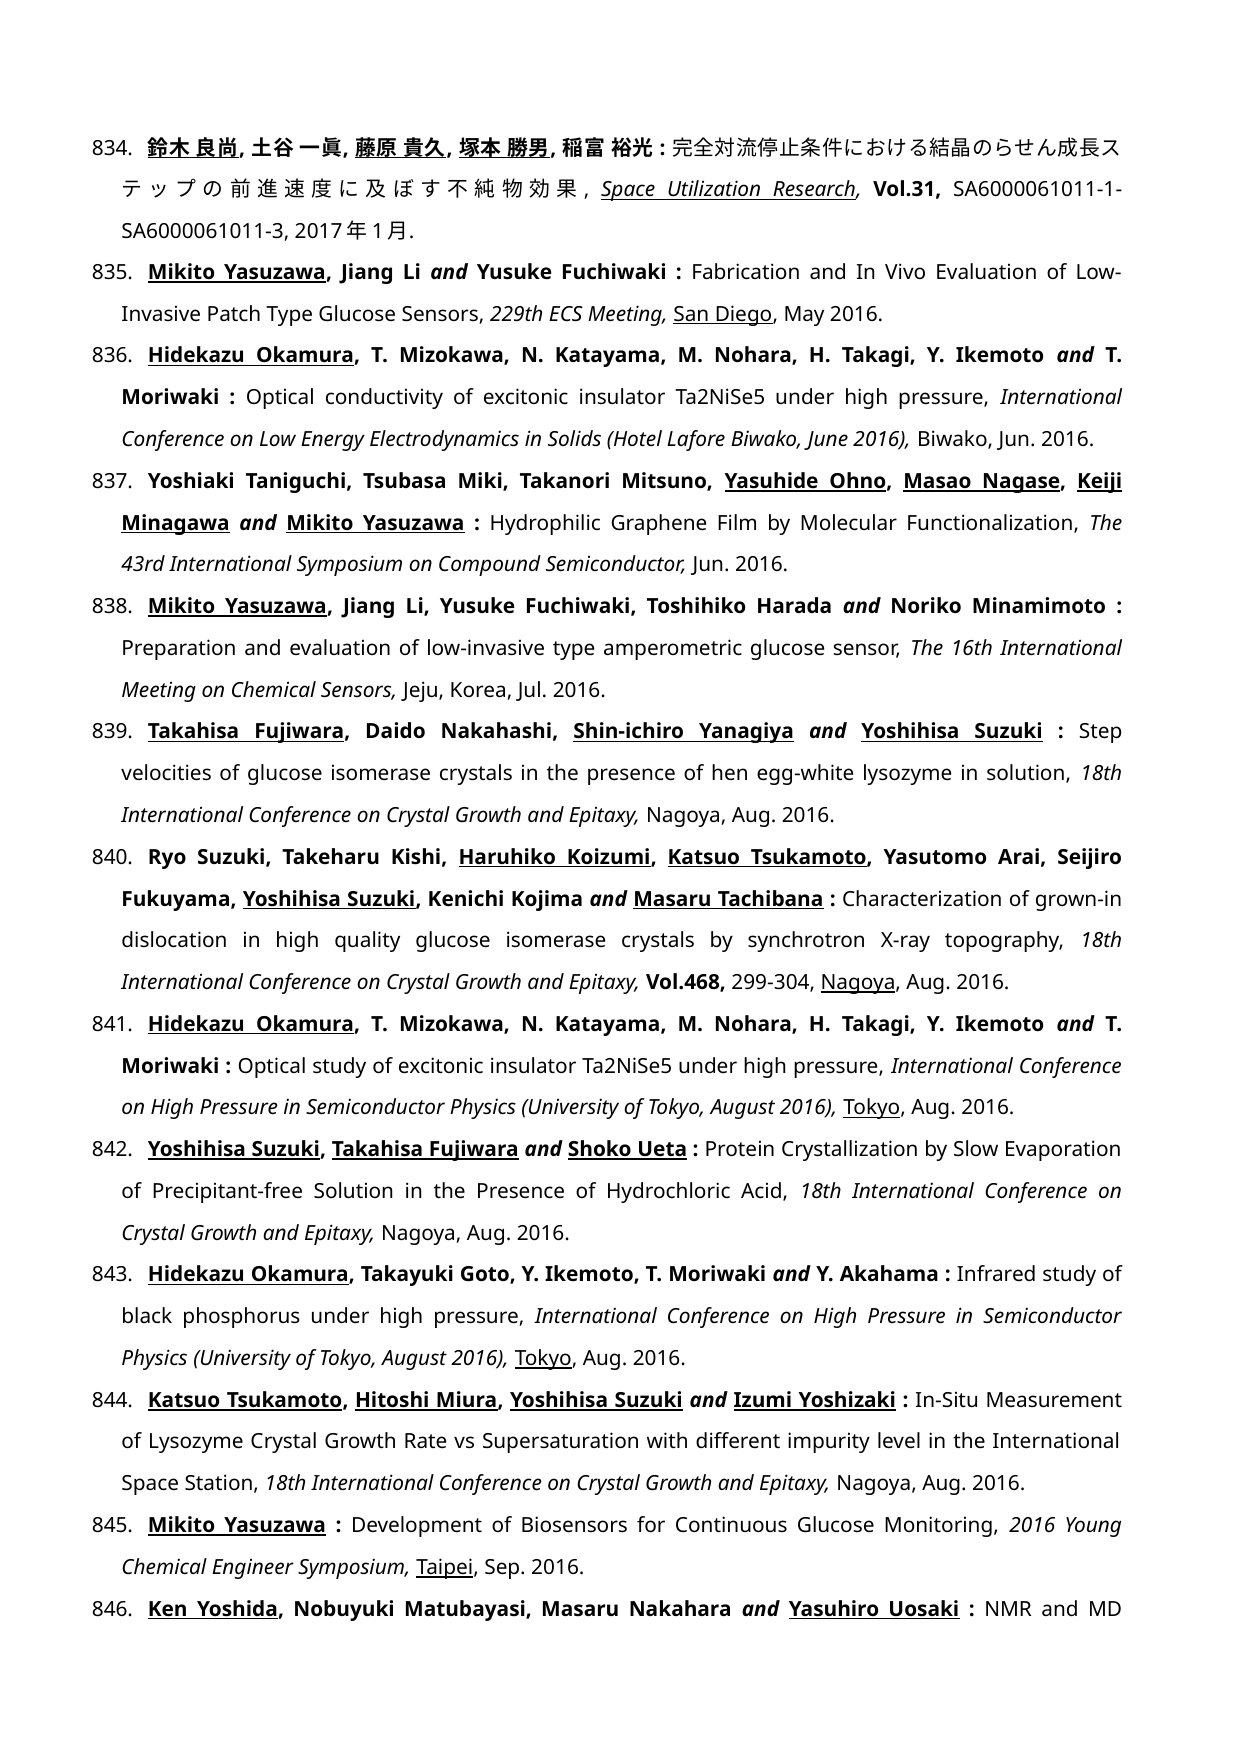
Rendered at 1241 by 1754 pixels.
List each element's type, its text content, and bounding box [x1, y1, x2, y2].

list Takahisa Fujiwara, Daido Nakahashi, Shin-ichiro Yanagiya and Yoshihisa Suzuki : Step velocities of glucose isomerase crystals in the presence of hen egg-white lysozyme in solution, 18th International Conference on Crystal Growth and Epitaxy, Nagoya, Aug. 2016. [92, 710, 1122, 835]
list Hidekazu Okamura, T. Mizokawa, N. Katayama, M. Nohara, H. Takagi, Y. Ikemoto and T. Moriwaki : Optical conductivity of excitonic insulator Ta2NiSe5 under high pressure, International Conference on Low Energy Electrodynamics in Solids (Hotel Lafore Biwako, June 2016), Biwako, Jun. 2016. [92, 334, 1122, 459]
list Mikito Yasuzawa, Jiang Li and Yusuke Fuchiwaki : Fabrication and In Vivo Evaluation of Low-Invasive Patch Type Glucose Sensors, 229th ECS Meeting, San Diego, May 2016. [92, 250, 1122, 334]
list Yoshihisa Suzuki, Takahisa Fujiwara and Shoko Ueta : Protein Crystallization by Slow Evaporation of Precipitant-free Solution in the Presence of Hydrochloric Acid, 18th International Conference on Crystal Growth and Epitaxy, Nagoya, Aug. 2016. [92, 1128, 1122, 1253]
list Yoshiaki Taniguchi, Tsubasa Miki, Takanori Mitsuno, Yasuhide Ohno, Masao Nagase, Keiji Minagawa and Mikito Yasuzawa : Hydrophilic Graphene Film by Molecular Functionalization, The 43rd International Symposium on Compound Semiconductor, Jun. 2016. [92, 459, 1122, 584]
list Hidekazu Okamura, Takayuki Goto, Y. Ikemoto, T. Moriwaki and Y. Akahama : Infrared study of black phosphorus under high pressure, International Conference on High Pressure in Semiconductor Physics (University of Tokyo, August 2016), Tokyo, Aug. 2016. [92, 1253, 1122, 1378]
list 鈴木 良尚, 土谷 一眞, 藤原 貴久, 塚本 勝男, 稲富 裕光 : 完全対流停止条件における結晶のらせん成長ステップの前進速度に及ぼす不純物効果, Space Utilization Research, Vol.31, SA6000061011-1-SA6000061011-3, 2017年1月. [92, 125, 1122, 250]
list Ryo Suzuki, Takeharu Kishi, Haruhiko Koizumi, Katsuo Tsukamoto, Yasutomo Arai, Seijiro Fukuyama, Yoshihisa Suzuki, Kenichi Kojima and Masaru Tachibana : Characterization of grown-in dislocation in high quality glucose isomerase crystals by synchrotron X-ray topography, 18th International Conference on Crystal Growth and Epitaxy, Vol.468, 299-304, Nagoya, Aug. 2016. [92, 835, 1122, 1002]
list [92, 1587, 1122, 1629]
list Hidekazu Okamura, T. Mizokawa, N. Katayama, M. Nohara, H. Takagi, Y. Ikemoto and T. Moriwaki : Optical study of excitonic insulator Ta2NiSe5 under high pressure, International Conference on High Pressure in Semiconductor Physics (University of Tokyo, August 2016), Tokyo, Aug. 2016. [92, 1002, 1122, 1128]
list Mikito Yasuzawa : Development of Biosensors for Continuous Glucose Monitoring, 2016 Young Chemical Engineer Symposium, Taipei, Sep. 2016. [92, 1503, 1122, 1587]
list Katsuo Tsukamoto, Hitoshi Miura, Yoshihisa Suzuki and Izumi Yoshizaki : In-Situ Measurement of Lysozyme Crystal Growth Rate vs Supersaturation with different impurity level in the International Space Station, 18th International Conference on Crystal Growth and Epitaxy, Nagoya, Aug. 2016. [92, 1378, 1122, 1503]
list Mikito Yasuzawa, Jiang Li, Yusuke Fuchiwaki, Toshihiko Harada and Noriko Minamimoto : Preparation and evaluation of low-invasive type amperometric glucose sensor, The 16th International Meeting on Chemical Sensors, Jeju, Korea, Jul. 2016. [92, 584, 1122, 710]
